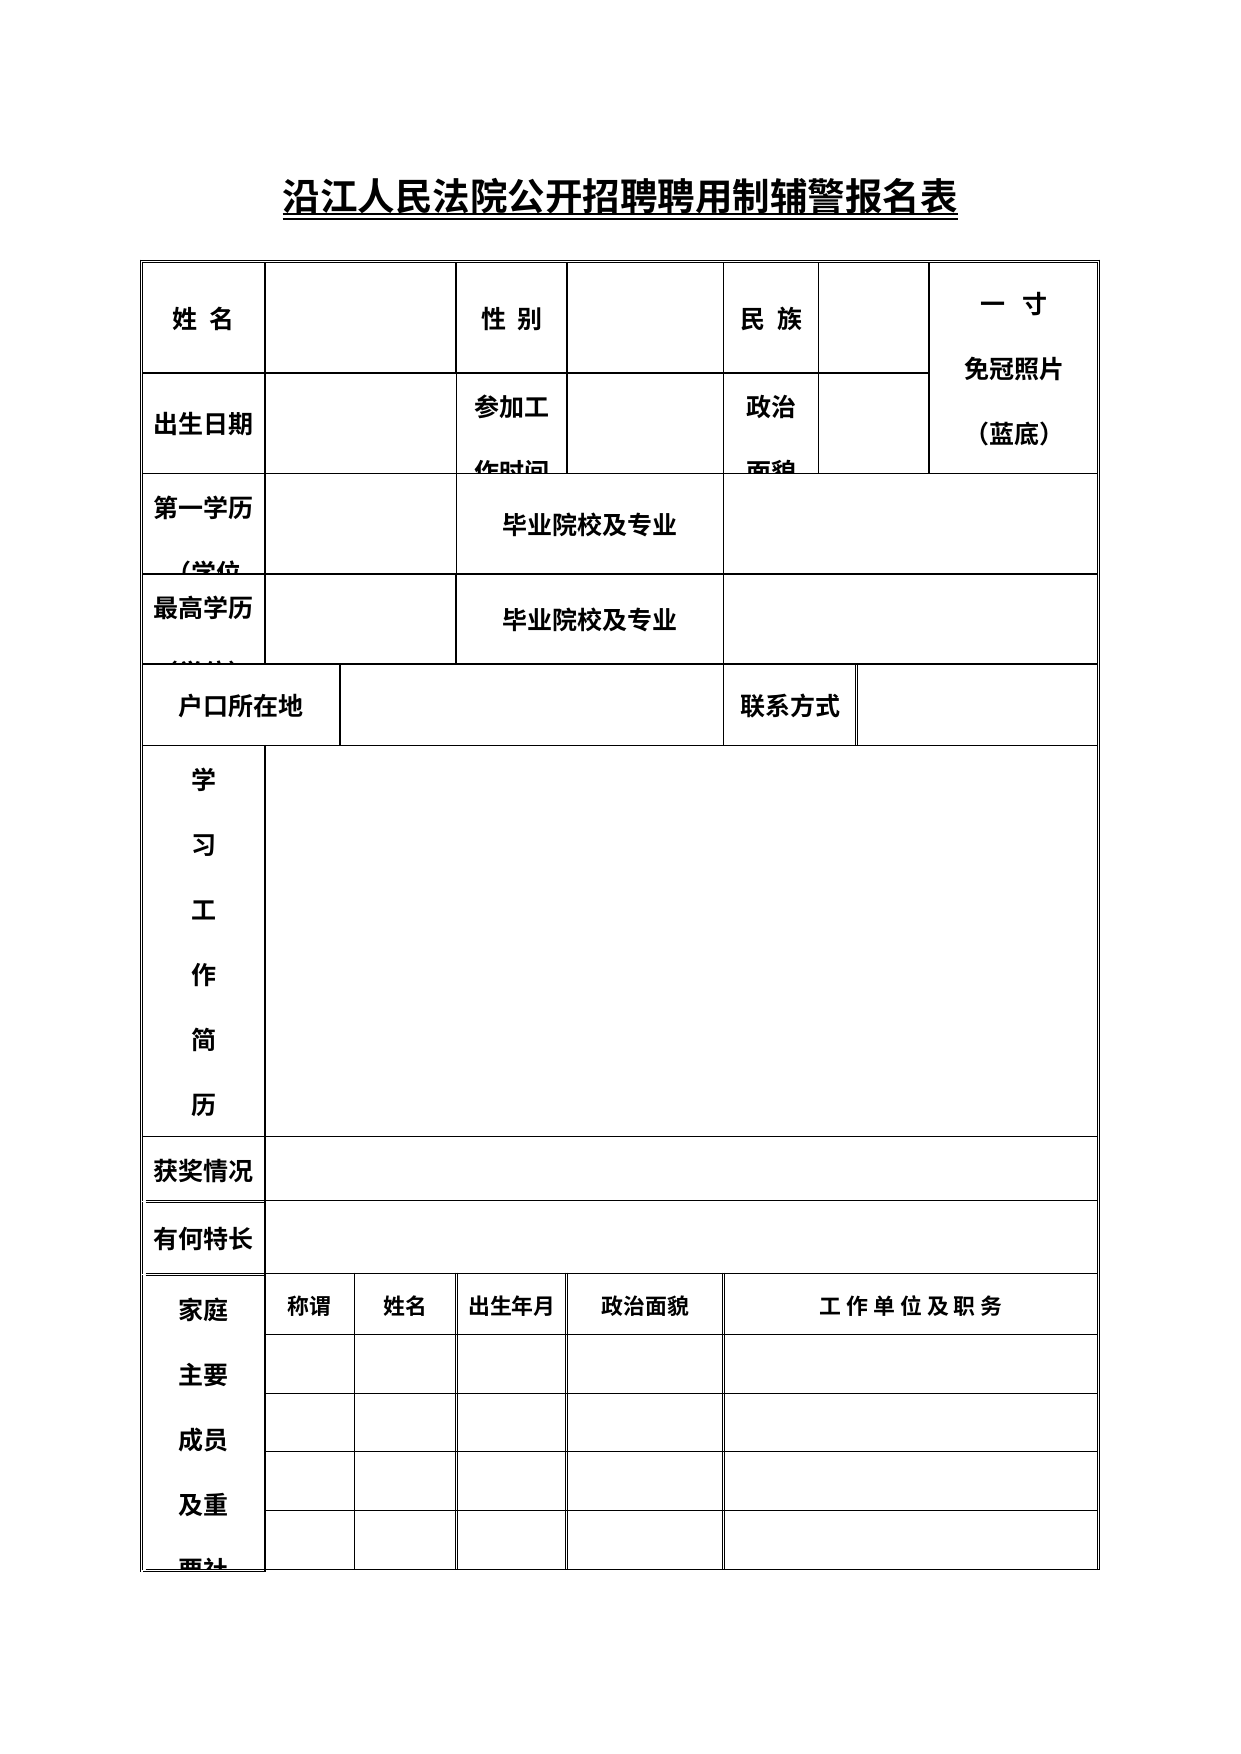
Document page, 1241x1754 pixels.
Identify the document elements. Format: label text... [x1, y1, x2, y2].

table_cell 政治面貌 [724, 374, 818, 472]
table_cell 最高学历 （学位） [143, 575, 264, 663]
table_cell [266, 1394, 354, 1451]
table_cell 出生日期 [143, 374, 264, 472]
table_cell [266, 474, 456, 573]
table_header 性 别 [457, 263, 566, 372]
table_cell 联系方式 [724, 665, 855, 745]
table_header 民 族 [724, 263, 818, 372]
table_cell [355, 1511, 455, 1569]
table_cell [458, 1335, 565, 1392]
table_cell [568, 374, 723, 472]
table_cell [725, 1394, 1097, 1451]
table_cell [858, 665, 1097, 745]
table_cell [266, 1511, 354, 1569]
table_cell 学 习 工 作 简 历 [143, 746, 264, 1136]
table_header 姓 名 [143, 263, 264, 372]
table_header [819, 263, 928, 372]
table_cell 家庭 主要 成员 及重 要社 会关 系 [143, 1273, 264, 1569]
table_cell 毕业院校及专业 [457, 474, 723, 573]
table_header [266, 263, 455, 372]
table_cell [568, 1394, 722, 1451]
table_cell [266, 1201, 1097, 1273]
table_cell [266, 374, 456, 472]
table_cell 第一学历 （学位 [143, 474, 264, 573]
table_cell [725, 1335, 1097, 1392]
table_cell 有何特长 [142, 1200, 264, 1273]
table_cell [568, 1511, 722, 1569]
table_cell 获奖情况 [143, 1137, 264, 1200]
table_cell 工 作 单 位 及 职 务 [725, 1274, 1097, 1333]
table_cell [266, 1452, 354, 1510]
table_cell [355, 1335, 455, 1392]
table_cell [458, 1452, 565, 1510]
table_cell [568, 1452, 722, 1510]
table_cell [724, 474, 1097, 573]
table_cell 户口所在地 [143, 665, 339, 745]
table_cell [568, 1335, 722, 1392]
table_cell [725, 1511, 1097, 1569]
table_cell [725, 1452, 1097, 1510]
table_cell [458, 1511, 565, 1569]
table_cell [266, 746, 1097, 1136]
table_cell [355, 1452, 455, 1510]
table_cell 出生年月 [458, 1274, 565, 1333]
table_cell [266, 575, 455, 663]
table_cell [819, 374, 928, 472]
table_cell 参加工 作时间 [457, 374, 566, 472]
table_cell 姓名 [355, 1274, 455, 1333]
text 沿江人民法院公开招聘聘用制辅警报名表 [187, 162, 1053, 227]
table_header 一 寸 免冠照片 （蓝底） [930, 263, 1097, 472]
table_cell [458, 1394, 565, 1451]
table_cell [266, 1335, 354, 1392]
table_cell [341, 665, 723, 745]
table_cell 政治面貌 [568, 1274, 722, 1333]
table_cell [724, 575, 1097, 663]
table_cell 毕业院校及专业 [457, 575, 723, 663]
table_cell 称谓 [266, 1274, 354, 1333]
table_header [568, 263, 723, 372]
table_cell [355, 1394, 455, 1451]
table_cell [266, 1137, 1097, 1200]
